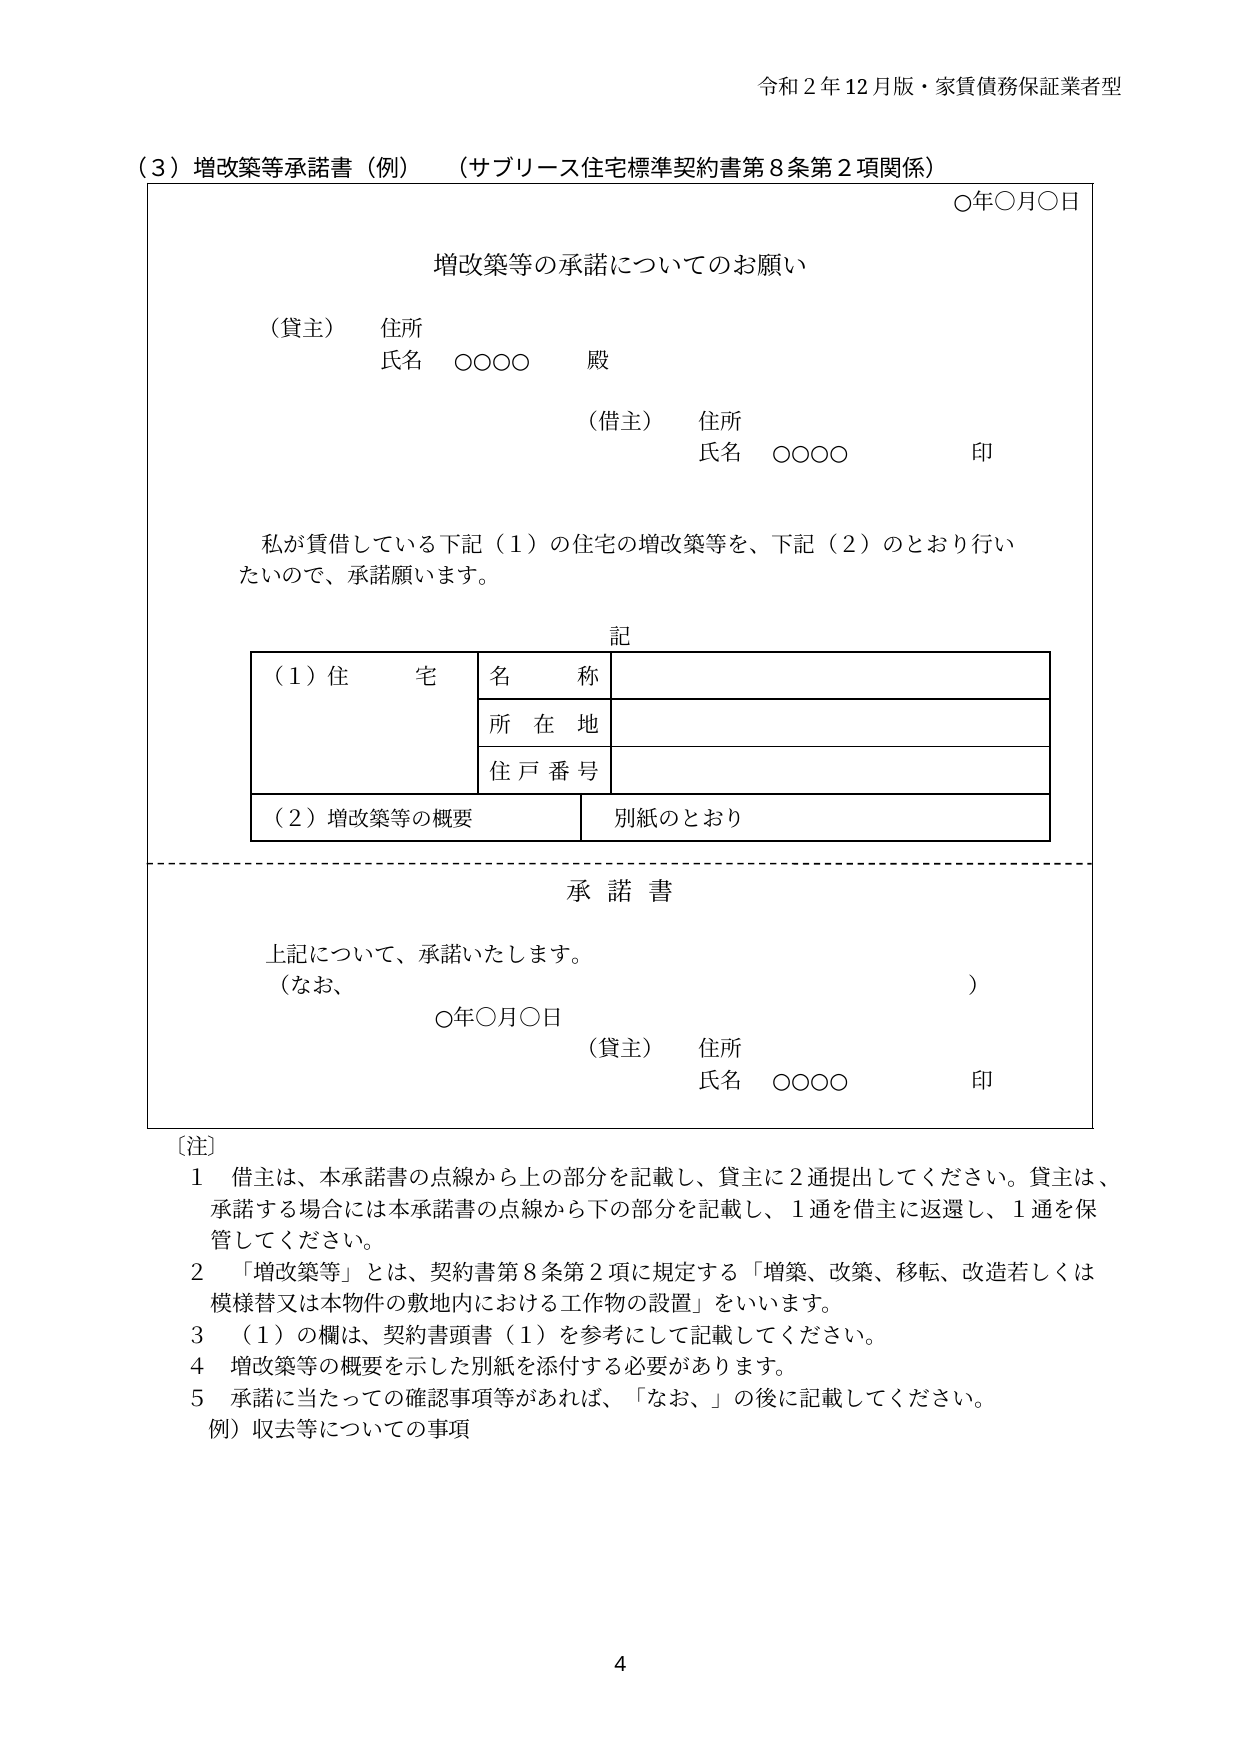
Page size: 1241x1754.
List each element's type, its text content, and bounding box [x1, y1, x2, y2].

text （３）増改築等承諾書（例） （サブリース住宅標準契約書第８条第２項関係） [118, 149, 1122, 183]
table_header ○年○月○日 増改築等の承諾についてのお願い 私が賃借している下記（１）の住宅の増改築等を、下記（２）のとおり行いたいので、承諾願います。 記 承諾書 上記について、承諾いたします。 （なお、 ） ○年○月○日 [148, 184, 1092, 1128]
text ２ 「増改築等」とは、契約書第８条第２項に規定する「増築、改築、移転、改造若しくは模様替又は本物件の敷地内における工作物の設置」をいいます。 [187, 1255, 1099, 1318]
text ４ 増改築等の概要を示した別紙を添付する必要があります。 [187, 1349, 1099, 1381]
text ５ 承諾に当たっての確認事項等があれば、「なお、」の後に記載してください。 [187, 1381, 1099, 1412]
text ３ （１）の欄は、契約書頭書（１）を参考にして記載してください。 [187, 1318, 1099, 1349]
text 例）収去等についての事項 [187, 1412, 1099, 1444]
text 〔注〕 [164, 1129, 1122, 1161]
text １ 借主は、本承諾書の点線から上の部分を記載し、貸主に２通提出してください。貸主は、承諾する場合には本承諾書の点線から下の部分を記載し、１通を借主に返還し、１通を保管してください。 [187, 1161, 1099, 1255]
